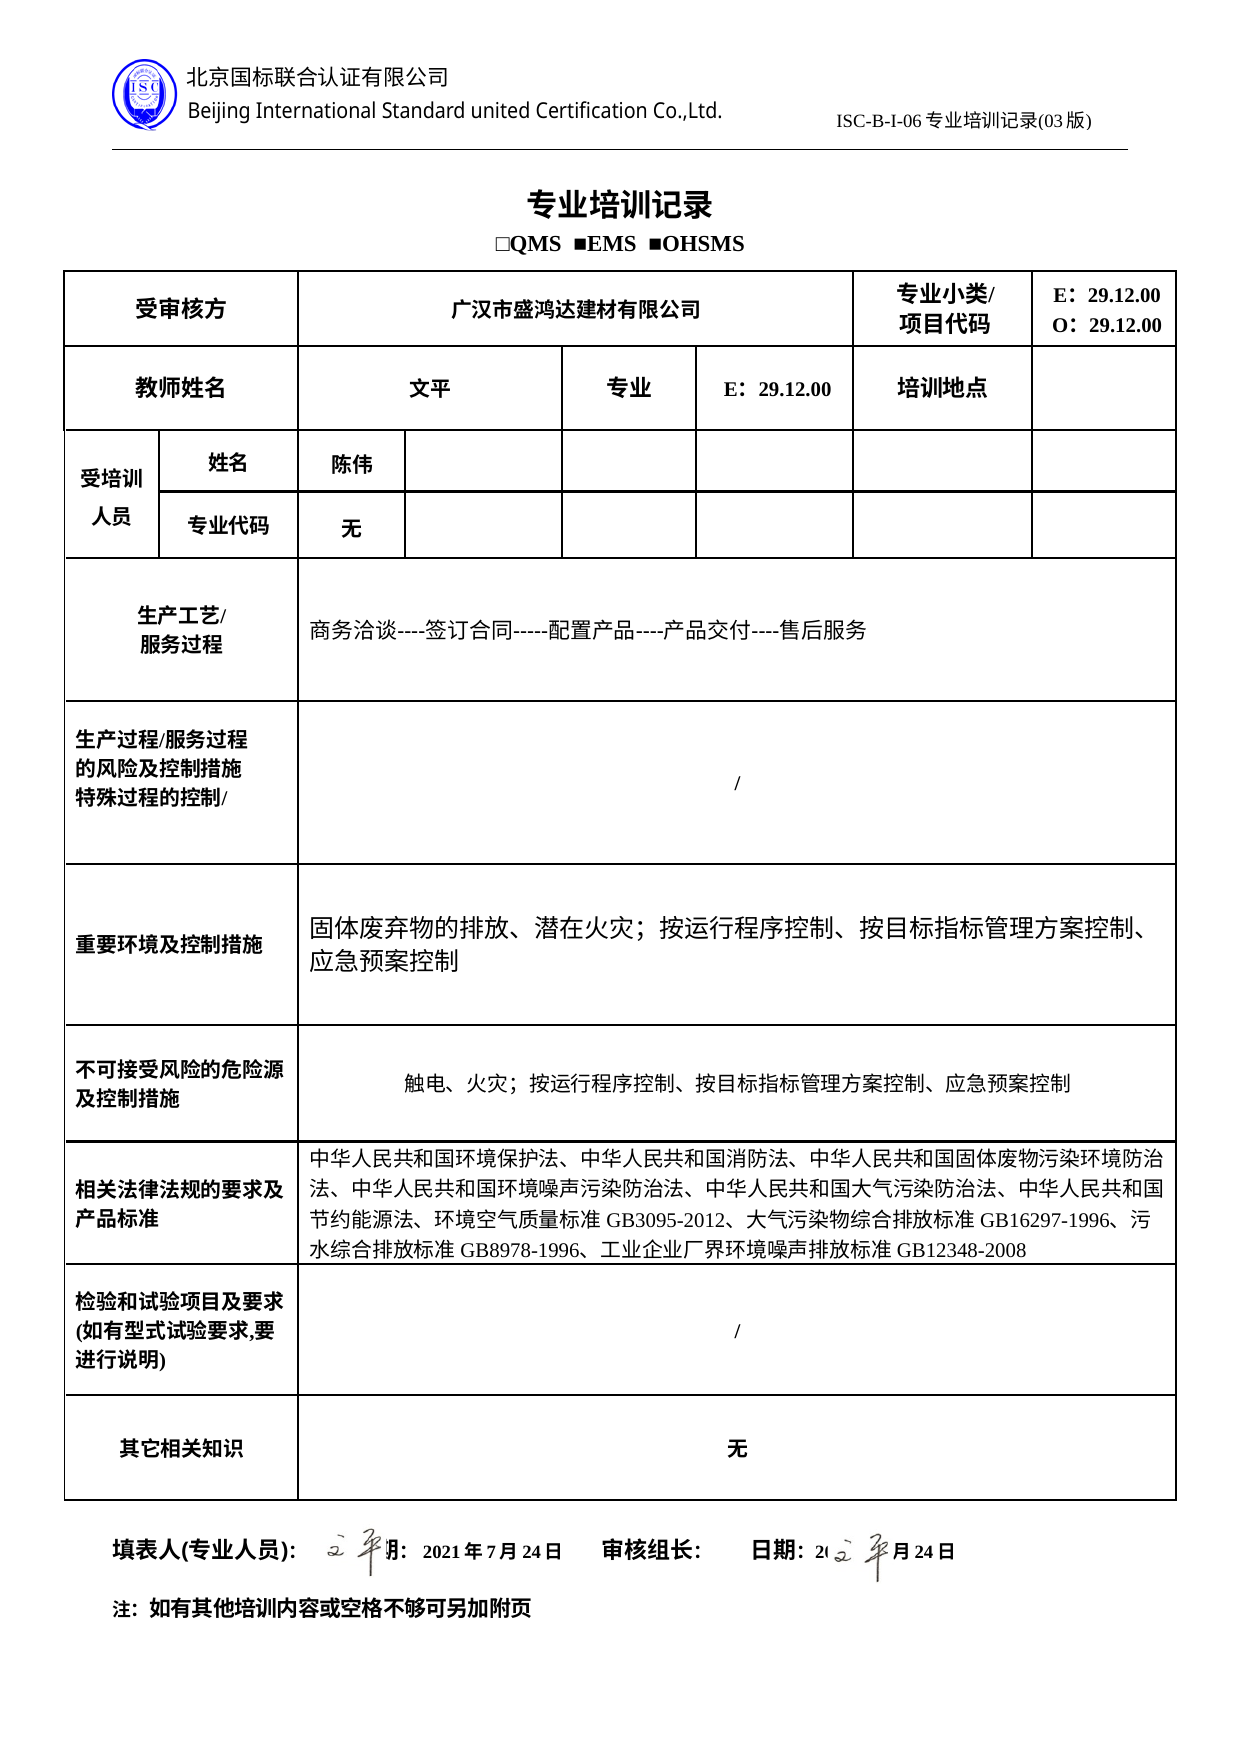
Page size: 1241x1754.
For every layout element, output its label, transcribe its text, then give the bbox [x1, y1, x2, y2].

text 填表人(专业人员)： 日期： 2021年7月24日 审核组长： 日期：2021年7月24日 [387, 1532, 827, 1565]
table_cell [854, 431, 1031, 490]
table_cell 生产工艺/ 服务过程 [65, 558, 297, 699]
table_cell 陈伟 [299, 431, 404, 490]
table_cell 检验和试验项目及要求(如有型式试验要求,要进行说明) [65, 1264, 297, 1394]
table_cell 姓名 [160, 431, 297, 490]
table_cell [563, 493, 695, 557]
table_cell [1033, 431, 1175, 490]
table_cell 其它相关知识 [65, 1395, 297, 1498]
table_cell 中华人民共和国环境保护法、中华人民共和国消防法、中华人民共和国固体废物污染环境防治法、中华人民共和国环境噪声污染防治法、中华人民共和国大气污染防治法、中华人民共和国节约能源法、环境空气质量标准 GB3095-2012、大气污染物综合排放标准 GB16297-1996、污水综合排放标准 GB8978-1996、工业企业厂界环境噪声排放标准 GB12348-2008 [299, 1143, 1175, 1263]
table_cell / [299, 702, 1175, 863]
text 填表人(专业人员)： 日期： 2021年7月24日 审核组长： 日期：2021年7月24日 [112, 1532, 320, 1565]
table_cell [406, 493, 561, 557]
table_cell 专业代码 [160, 493, 297, 557]
table_cell 固体废弃物的排放、潜在火灾；按运行程序控制、按目标指标管理方案控制、应急预案控制 [299, 865, 1175, 1024]
table_cell 无 [299, 1396, 1175, 1498]
table_cell 触电、火灾；按运行程序控制、按目标指标管理方案控制、应急预案控制 [299, 1026, 1175, 1140]
picture [112, 59, 180, 131]
table_cell [406, 431, 561, 490]
table_cell 文平 [299, 347, 561, 429]
table_cell E：29.12.00 [697, 347, 852, 429]
picture [827, 1523, 894, 1584]
table_cell 相关法律法规的要求及产品标准 [65, 1141, 297, 1263]
table_cell 教师姓名 [65, 347, 297, 429]
table_cell 专业 [563, 347, 695, 429]
table_cell 培训地点 [854, 347, 1031, 429]
table_header 受审核方 [65, 272, 297, 345]
text 注：如有其他培训内容或空格不够可另加附页 [112, 1591, 1128, 1622]
picture [320, 1518, 387, 1578]
table_header 专业小类/ 项目代码 [854, 272, 1031, 345]
table_cell 商务洽谈----签订合同-----配置产品----产品交付----售后服务 [299, 559, 1175, 699]
table_cell [697, 431, 852, 490]
table_cell [854, 493, 1031, 557]
text 专业培训记录 [112, 187, 1128, 224]
table_cell 重要环境及控制措施 [65, 864, 297, 1024]
text 填表人(专业人员)： 日期： 2021年7月24日 审核组长： 日期：2021年7月24日 [894, 1532, 1128, 1565]
table_cell [563, 431, 695, 490]
table_cell [697, 493, 852, 557]
table_cell 无 [299, 493, 404, 557]
table_cell 不可接受风险的危险源及控制措施 [65, 1025, 297, 1140]
text □QMS ■EMS ■OHSMS [112, 224, 1128, 258]
table_cell [1033, 493, 1175, 557]
table_cell 受培训人员 [65, 430, 158, 557]
table_header E：29.12.00 O：29.12.00 [1033, 272, 1175, 345]
table_cell [1033, 347, 1175, 429]
table_cell 生产过程/服务过程 的风险及控制措施 特殊过程的控制/ [65, 701, 297, 863]
table_cell / [299, 1265, 1175, 1394]
table_header 广汉市盛鸿达建材有限公司 [299, 272, 852, 345]
